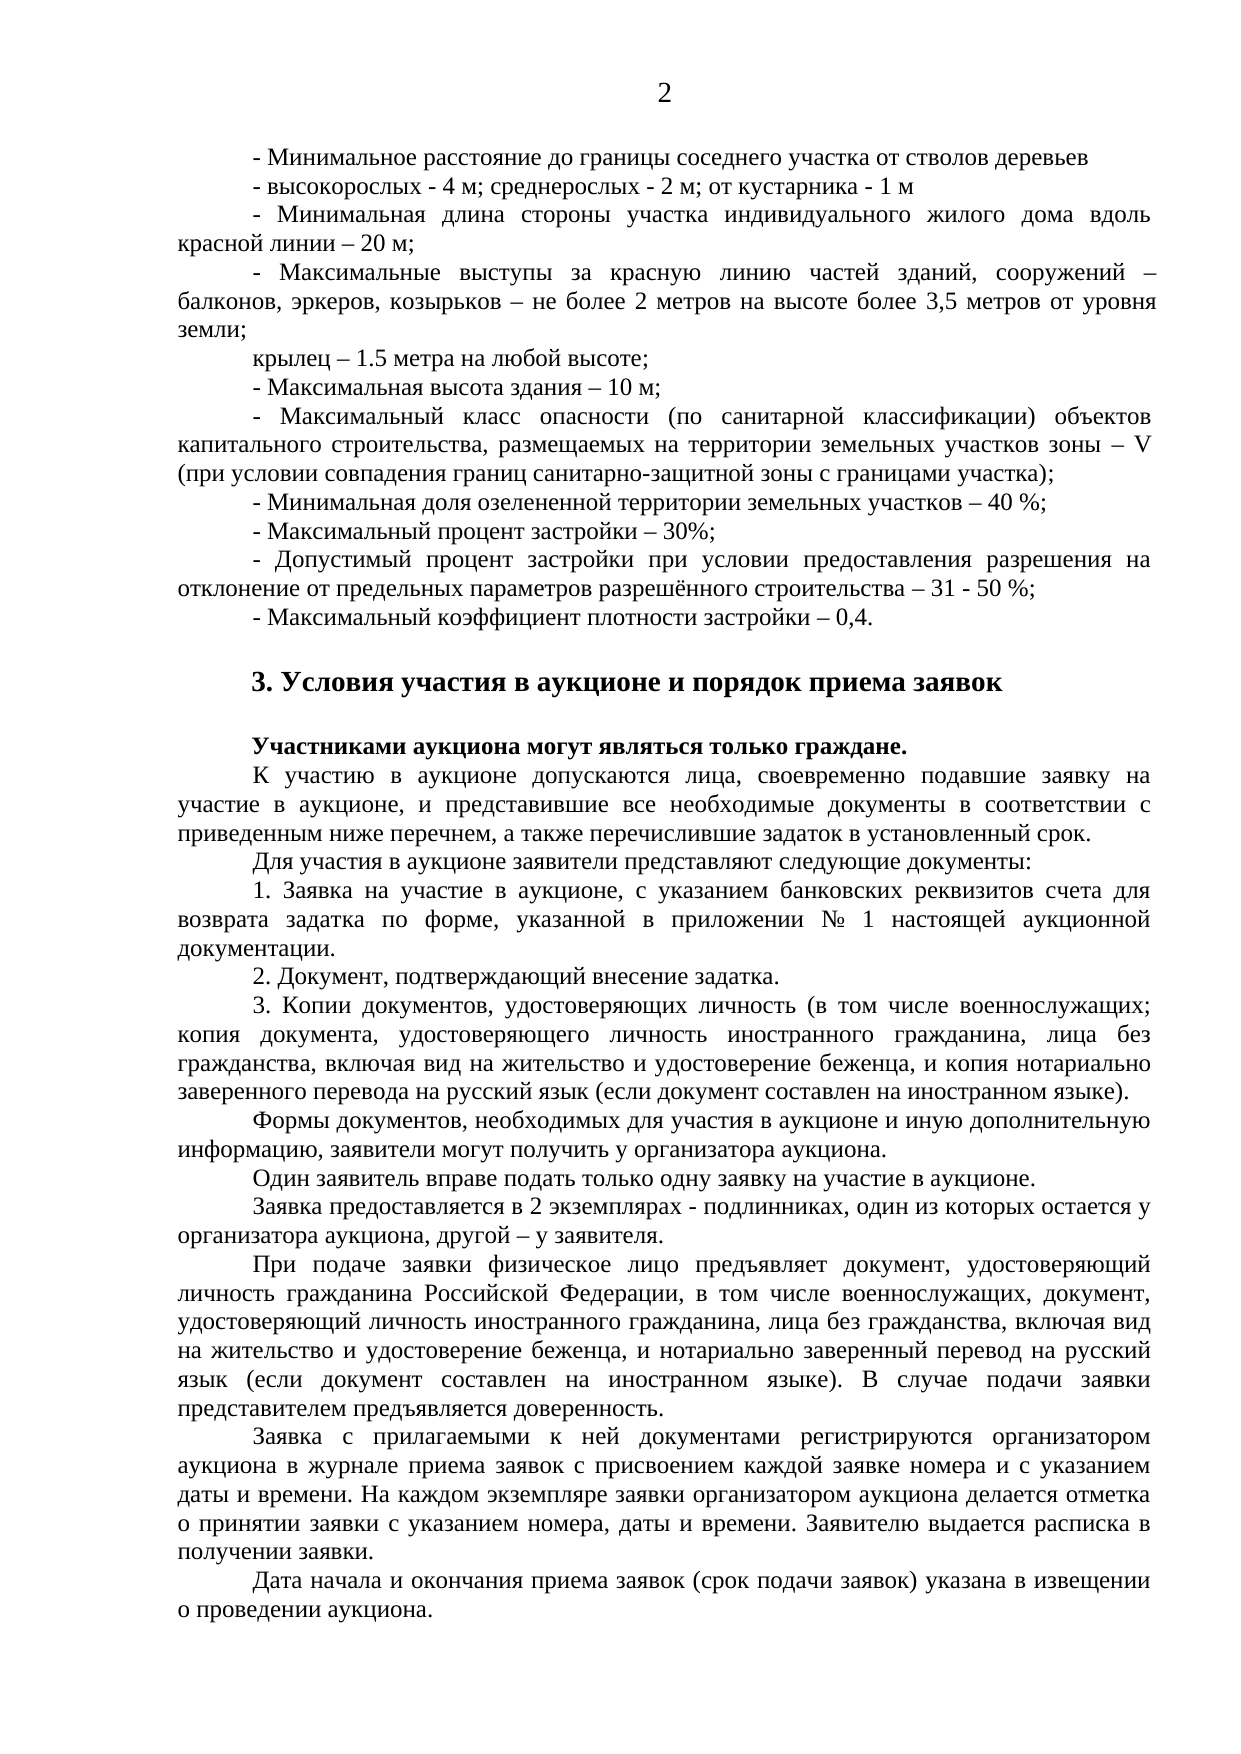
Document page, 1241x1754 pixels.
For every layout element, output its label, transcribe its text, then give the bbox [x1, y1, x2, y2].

text К участию в аукционе допускаются лица, своевременно подавшие заявку на участие в аукционе, и представившие все необходимые документы в соответствии с приведенным ниже перечнем, а также перечислившие задаток в установленный срок. [177, 760, 1152, 846]
text - Максимальные выступы за красную линию частей зданий, сооружений – балконов, эркеров, козырьков – не более 2 метров на высоте более 3,5 метров от уровня земли; [177, 257, 1158, 343]
text Дата начала и окончания приема заявок (срок подачи заявок) указана в извещении о проведении аукциона. [177, 1565, 1152, 1623]
text - Допустимый процент застройки при условии предоставления разрешения на отклонение от предельных параметров разрешённого строительства – 31 - 50 %; [177, 544, 1152, 602]
text крылец – 1.5 метра на любой высоте; [177, 343, 1152, 372]
text - Максимальный процент застройки – 30%; [177, 516, 1152, 544]
text 2. Документ, подтверждающий внесение задатка. [177, 961, 1152, 990]
text 3. Условия участия в аукционе и порядок приема заявок [177, 664, 1152, 698]
text - Минимальная доля озелененной территории земельных участков – 40 %; [177, 487, 1152, 516]
text Участниками аукциона могут являться только граждане. [177, 731, 1152, 760]
text Формы документов, необходимых для участия в аукционе и иную дополнительную информацию, заявители могут получить у организатора аукциона. [177, 1105, 1152, 1163]
text - Максимальный коэффициент плотности застройки – 0,4. [177, 602, 1152, 631]
text При подаче заявки физическое лицо предъявляет документ, удостоверяющий личность гражданина Российской Федерации, в том числе военнослужащих, документ, удостоверяющий личность иностранного гражданина, лица без гражданства, включая вид на жительство и удостоверение беженца, и нотариально заверенный перевод на русский язык (если документ составлен на иностранном языке). В случае подачи заявки представителем предъявляется доверенность. [177, 1249, 1152, 1421]
text 3. Копии документов, удостоверяющих личность (в том числе военнослужащих; копия документа, удостоверяющего личность иностранного гражданина, лица без гражданства, включая вид на жительство и удостоверение беженца, и копия нотариально заверенного перевода на русский язык (если документ составлен на иностранном языке). [177, 990, 1152, 1105]
text - Максимальная высота здания – 10 м; [177, 372, 1152, 401]
text Заявка предоставляется в 2 экземплярах - подлинниках, один из которых остается у организатора аукциона, другой – у заявителя. [177, 1191, 1152, 1249]
text - Минимальная длина стороны участка индивидуального жилого дома вдоль красной линии – 20 м; [177, 199, 1152, 257]
text 1. Заявка на участие в аукционе, с указанием банковских реквизитов счета для возврата задатка по форме, указанной в приложении № 1 настоящей аукционной документации. [177, 875, 1152, 961]
text Один заявитель вправе подать только одну заявку на участие в аукционе. [177, 1163, 1152, 1191]
text - Максимальный класс опасности (по санитарной классификации) объектов капитального строительства, размещаемых на территории земельных участков зоны – V (при условии совпадения границ санитарно-защитной зоны с границами участка); [177, 401, 1152, 487]
text Заявка с прилагаемыми к ней документами регистрируются организатором аукциона в журнале приема заявок с присвоением каждой заявке номера и с указанием даты и времени. На каждом экземпляре заявки организатором аукциона делается отметка о принятии заявки с указанием номера, даты и времени. Заявителю выдается расписка в получении заявки. [177, 1421, 1152, 1565]
text Для участия в аукционе заявители представляют следующие документы: [177, 846, 1152, 875]
text - высокорослых - 4 м; среднерослых - 2 м; от кустарника - 1 м [177, 171, 1158, 199]
text - Минимальное расстояние до границы соседнего участка от стволов деревьев [177, 142, 1152, 171]
